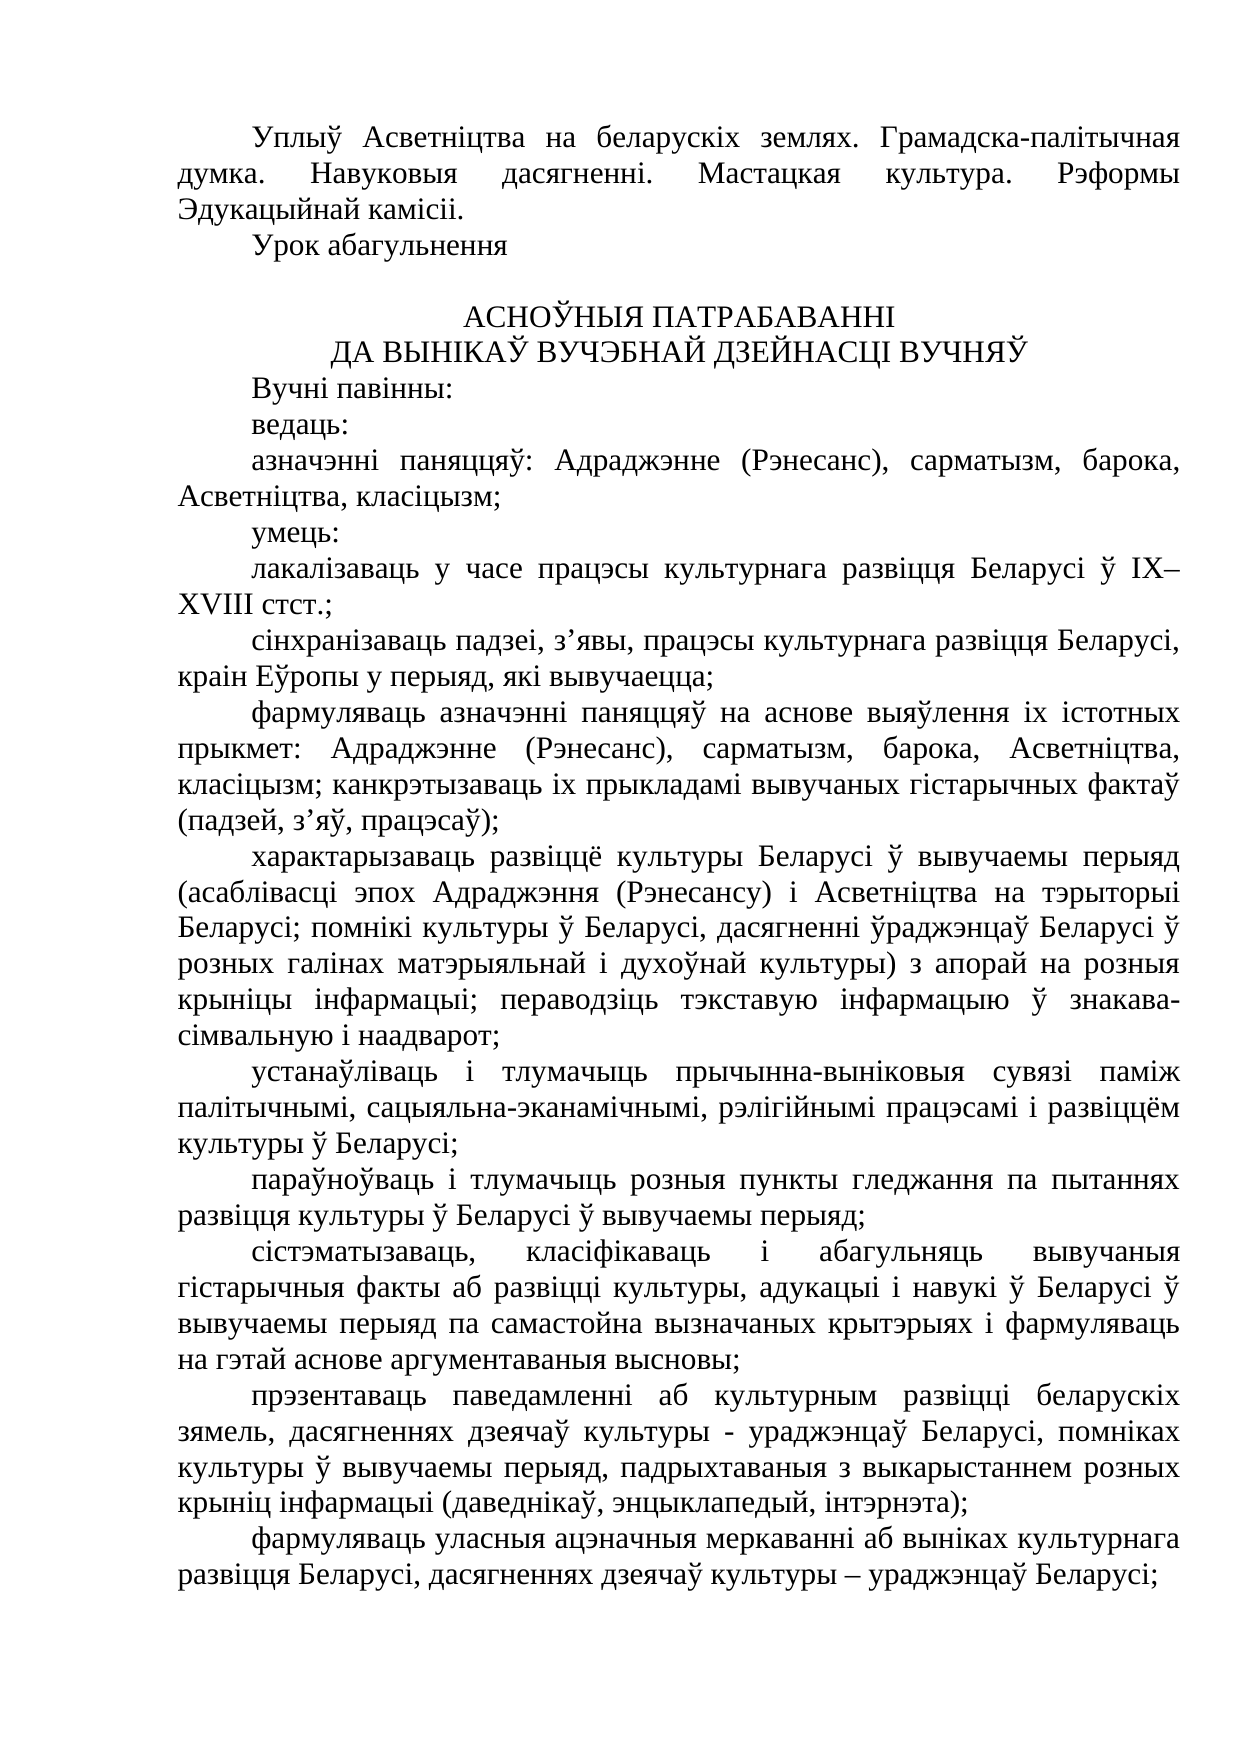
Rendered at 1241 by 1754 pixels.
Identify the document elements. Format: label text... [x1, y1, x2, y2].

text фармуляваць уласныя ацэначныя меркаванні аб выніках культурнага развіцця Беларусі, дасягненнях дзеячаў культуры – ураджэнцаў Беларусі; [177, 1520, 1181, 1592]
text прэзентаваць паведамленні аб культурным развіцці беларускіх зямель, дасягненнях дзеячаў культуры - ураджэнцаў Беларусі, помніках культуры ў вывучаемы перыяд, падрыхтаваныя з выкарыстаннем розных крыніц інфармацыі (даведнікаў, энцыклапедый, інтэрнэта); [177, 1376, 1181, 1520]
text ДА ВЫНІКАЎ ВУЧЭБНАЙ ДЗЕЙНАСЦІ ВУЧНЯЎ [177, 334, 1181, 370]
text характарызаваць развіццё культуры Беларусі ў вывучаемы перыяд (асаблівасці эпох Адраджэння (Рэнесансу) і Асветніцтва на тэрыторыі Беларусі; помнікі культуры ў Беларусі, дасягненні ўраджэнцаў Беларусі ў розных галінах матэрыяльнай і духоўнай культуры) з апорай на розныя крыніцы інфармацыі; пераводзіць тэкставую інфармацыю ў знакава-сімвальную і наадварот; [177, 837, 1181, 1052]
text Урок абагульнення [177, 226, 1181, 262]
text ведаць: [177, 406, 1181, 442]
text сістэматызаваць, класіфікаваць і абагульняць вывучаныя гістарычныя факты аб развіцці культуры, адукацыі і навукі ў Беларусі ў вывучаемы перыяд па самастойна вызначаных крытэрыях і фармуляваць на гэтай аснове аргументаваныя высновы; [177, 1232, 1181, 1376]
text лакалізаваць у часе працэсы культурнага развіцця Беларусі ў IX–XVIII стст.; [177, 549, 1181, 621]
text фармуляваць азначэнні паняццяў на аснове выяўлення іх істотных прыкмет: Адраджэнне (Рэнесанс), сарматызм, барока, Асветніцтва, класіцызм; канкрэтызаваць іх прыкладамі вывучаных гістарычных фактаў (падзей, з’яў, працэсаў); [177, 693, 1181, 837]
text устанаўліваць і тлумачыць прычынна-выніковыя сувязі паміж палітычнымі, сацыяльна-эканамічнымі, рэлігійнымі працэсамі і развіццём культуры ў Беларусі; [177, 1052, 1181, 1160]
text азначэнні паняццяў: Адраджэнне (Рэнесанс), сарматызм, барока, Асветніцтва, класіцызм; [177, 442, 1181, 513]
text АСНОЎНЫЯ ПАТРАБАВАННІ [177, 298, 1181, 334]
text Уплыў Асветніцтва на беларускіх землях. Грамадска-палітычная думка. Навуковыя дасягненні. Мастацкая культура. Рэформы Эдукацыйнай камісіі. [177, 118, 1181, 226]
text умець: [177, 513, 1181, 549]
text параўноўваць і тлумачыць розныя пункты гледжання па пытаннях развіцця культуры ў Беларусі ў вывучаемы перыяд; [177, 1160, 1181, 1232]
text сінхранізаваць падзеі, з’явы, працэсы культурнага развіцця Беларусі, краін Еўропы у перыяд, які вывучаецца; [177, 621, 1181, 693]
text Вучні павінны: [177, 370, 1181, 406]
